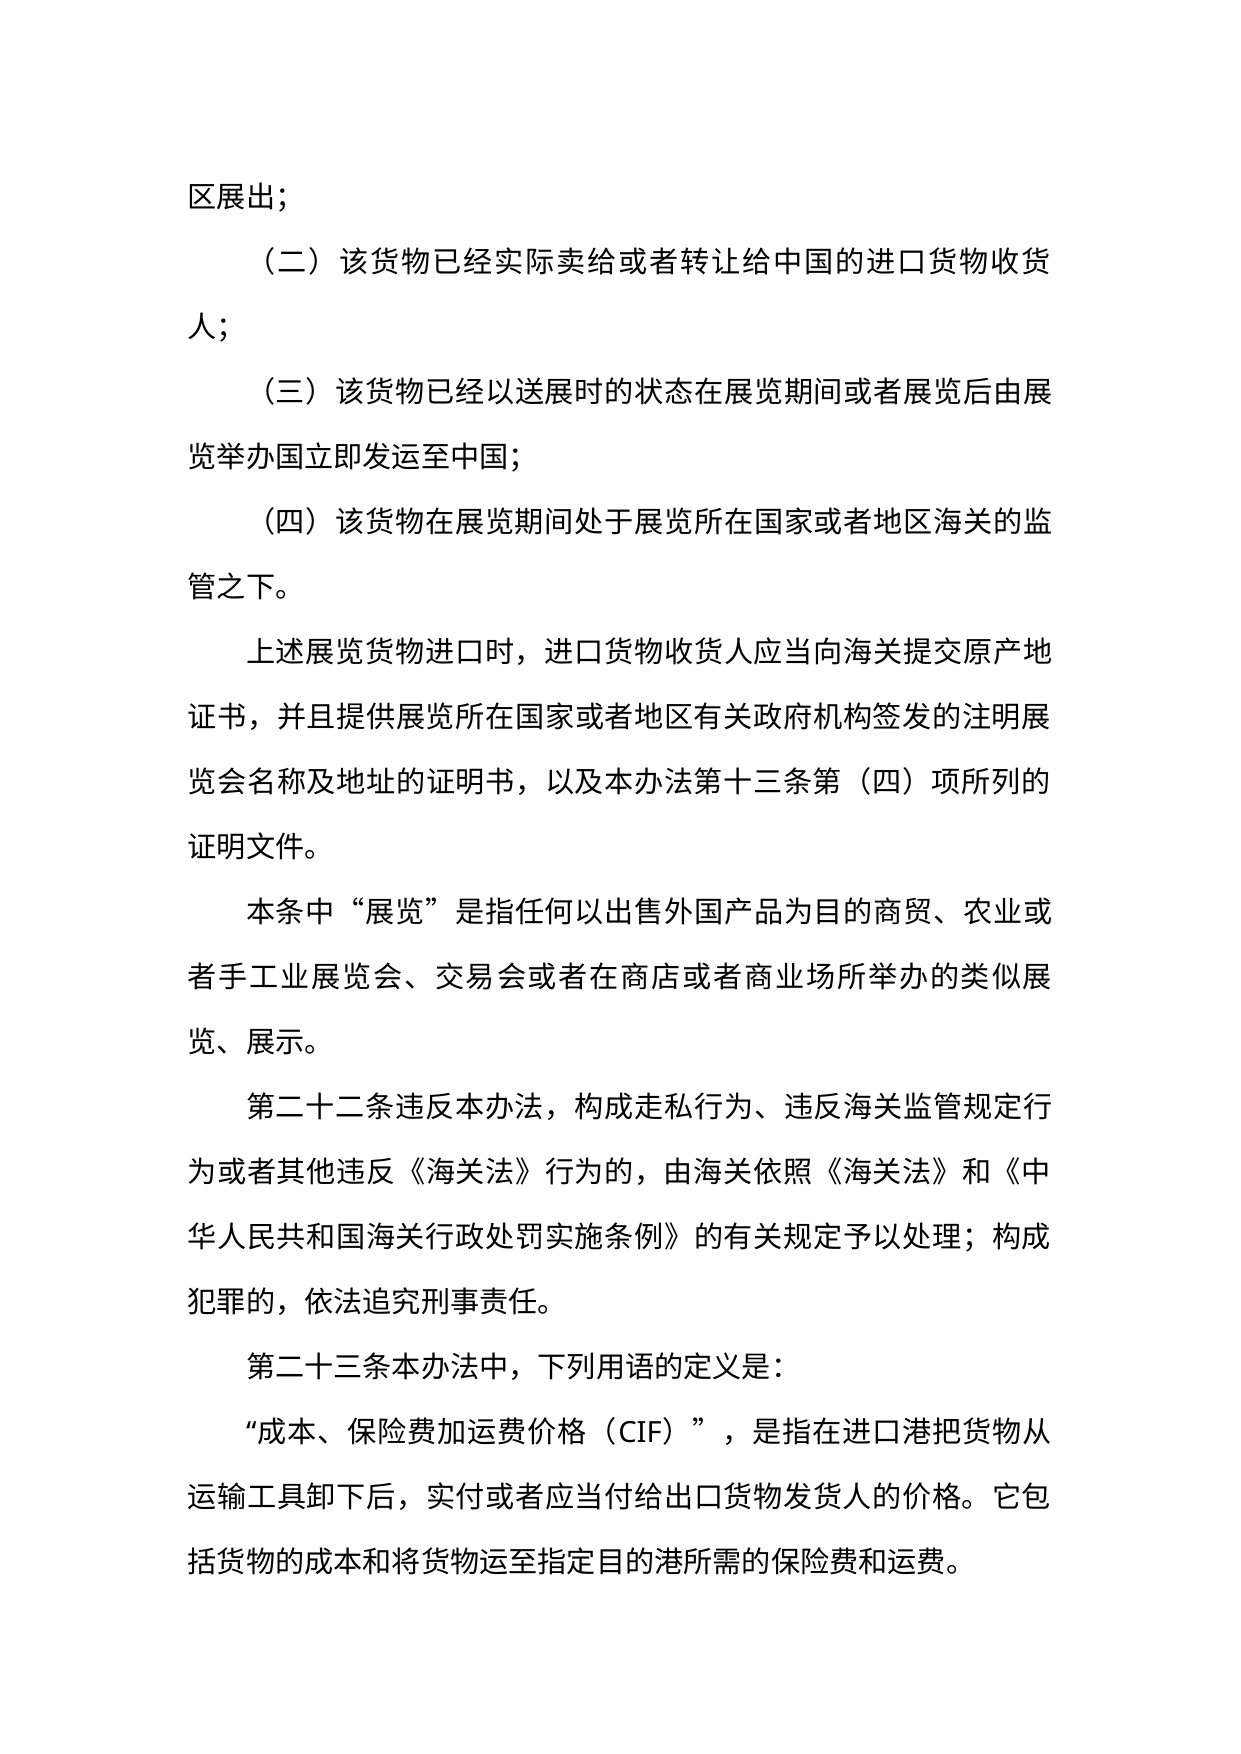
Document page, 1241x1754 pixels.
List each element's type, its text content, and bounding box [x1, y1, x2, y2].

text （四）该货物在展览期间处于展览所在国家或者地区海关的监管之下。 [187, 487, 1053, 617]
text “成本、保险费加运费价格（CIF）”，是指在进口港把货物从运输工具卸下后，实付或者应当付给出口货物发货人的价格。它包括货物的成本和将货物运至指定目的港所需的保险费和运费。 [187, 1397, 1053, 1592]
text 第二十二条违反本办法，构成走私行为、违反海关监管规定行为或者其他违反《海关法》行为的，由海关依照《海关法》和《中华人民共和国海关行政处罚实施条例》的有关规定予以处理；构成犯罪的，依法追究刑事责任。 [187, 1072, 1053, 1332]
text 本条中“展览”是指任何以出售外国产品为目的商贸、农业或者手工业展览会、交易会或者在商店或者商业场所举办的类似展览、展示。 [187, 877, 1053, 1072]
text （三）该货物已经以送展时的状态在展览期间或者展览后由展览举办国立即发运至中国； [187, 357, 1053, 487]
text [187, 162, 1053, 227]
text （二）该货物已经实际卖给或者转让给中国的进口货物收货人； [187, 227, 1053, 357]
text 上述展览货物进口时，进口货物收货人应当向海关提交原产地证书，并且提供展览所在国家或者地区有关政府机构签发的注明展览会名称及地址的证明书，以及本办法第十三条第（四）项所列的证明文件。 [187, 617, 1053, 877]
text 第二十三条本办法中，下列用语的定义是： [187, 1332, 1053, 1397]
